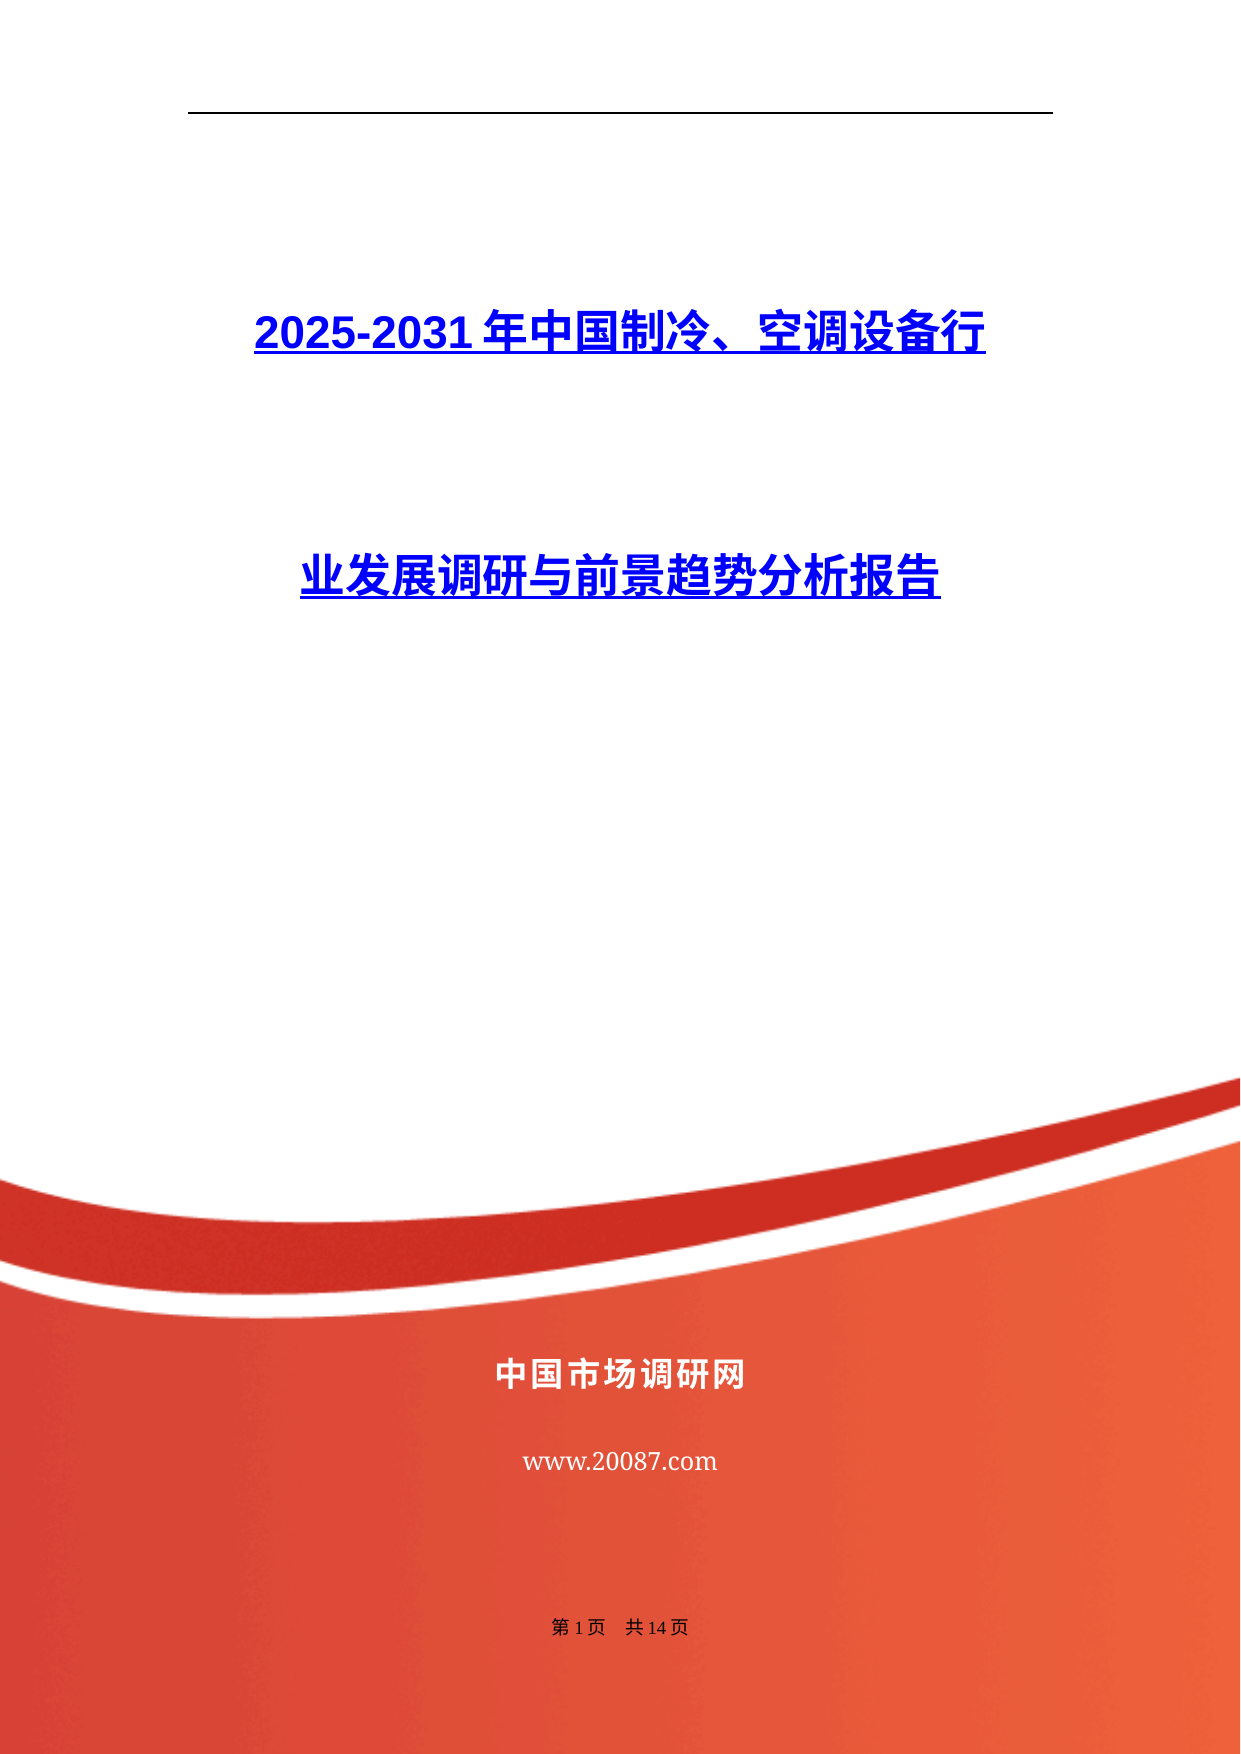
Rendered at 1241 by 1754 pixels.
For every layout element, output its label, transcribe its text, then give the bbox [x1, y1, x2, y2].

picture [0, 1006, 1241, 1754]
table_header 2025-2031年中国制冷、空调设备行业发展调研与前景趋势分析报告 [188, 207, 1053, 773]
subtitle 中国市场调研网 [187, 1339, 1053, 1404]
text www.20087.com [187, 1428, 1053, 1493]
